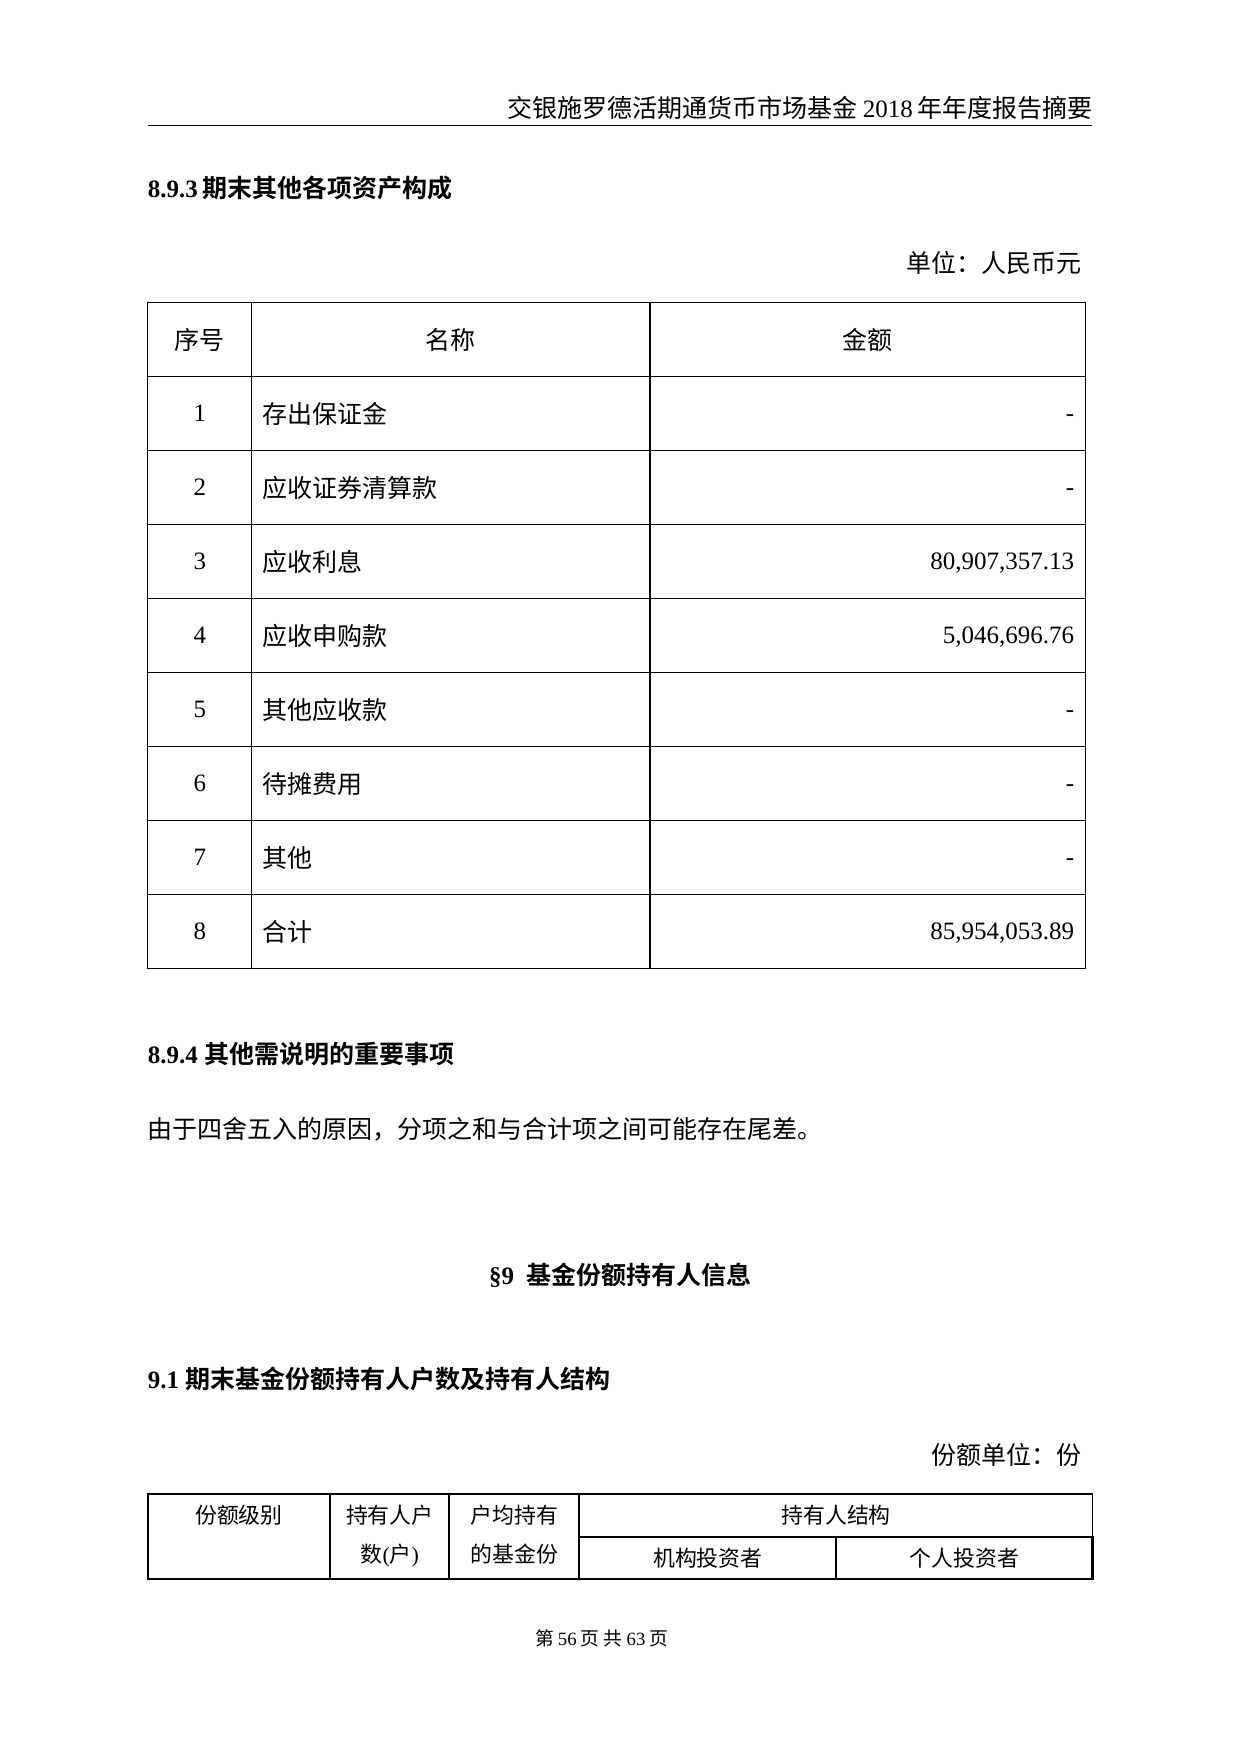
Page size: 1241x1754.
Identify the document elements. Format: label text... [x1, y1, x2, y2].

table_cell 3 [148, 525, 251, 598]
table_cell 个人投资者 [837, 1538, 1091, 1578]
table_cell - [651, 673, 1085, 746]
table_cell 应收申购款 [252, 599, 649, 672]
table_cell 2 [148, 451, 251, 524]
table_header 名称 [252, 303, 649, 376]
table_cell 其他 [252, 821, 649, 894]
table_cell 应收证券清算款 [252, 451, 649, 524]
table_cell 80,907,357.13 [651, 525, 1085, 598]
table_cell 5 [148, 673, 251, 746]
table_cell 待摊费用 [252, 747, 649, 820]
table_cell 7 [148, 821, 251, 894]
text 由于四舍五入的原因，分项之和与合计项之间可能存在尾差。 [148, 1095, 1092, 1160]
table_cell 机构投资者 [580, 1538, 835, 1578]
table_header 金额 [651, 303, 1085, 376]
table_cell 6 [148, 747, 251, 820]
table_cell - [651, 451, 1085, 524]
table_cell 8 [148, 895, 251, 968]
text 份额单位：份 [148, 1421, 1082, 1486]
table_cell - [651, 377, 1085, 450]
table_cell 5,046,696.76 [651, 599, 1085, 672]
table_cell 存出保证金 [252, 377, 649, 450]
table_cell 合计 [252, 895, 649, 968]
subtitle §9 基金份额持有人信息 [148, 1241, 1092, 1306]
table_cell 其他应收款 [252, 673, 649, 746]
table_cell 85,954,053.89 [651, 895, 1085, 968]
table_header 持有人结构 [580, 1495, 1092, 1536]
table_cell 1 [148, 377, 251, 450]
table_header 持有人户数(户) [331, 1495, 448, 1578]
table_cell - [651, 821, 1085, 894]
table_cell 4 [148, 599, 251, 672]
text 单位：人民币元 [148, 229, 1082, 294]
subtitle 8.9.3期末其他各项资产构成 [148, 154, 1092, 219]
subtitle 9.1 期末基金份额持有人户数及持有人结构 [148, 1346, 1092, 1411]
table_header 份额级别 [149, 1495, 329, 1578]
table_header 序号 [148, 303, 251, 376]
table_cell 应收利息 [252, 525, 649, 598]
table_cell - [651, 747, 1085, 820]
table_header 户均持有的基金份额 [450, 1495, 578, 1578]
subtitle 8.9.4 其他需说明的重要事项 [148, 1020, 1092, 1085]
